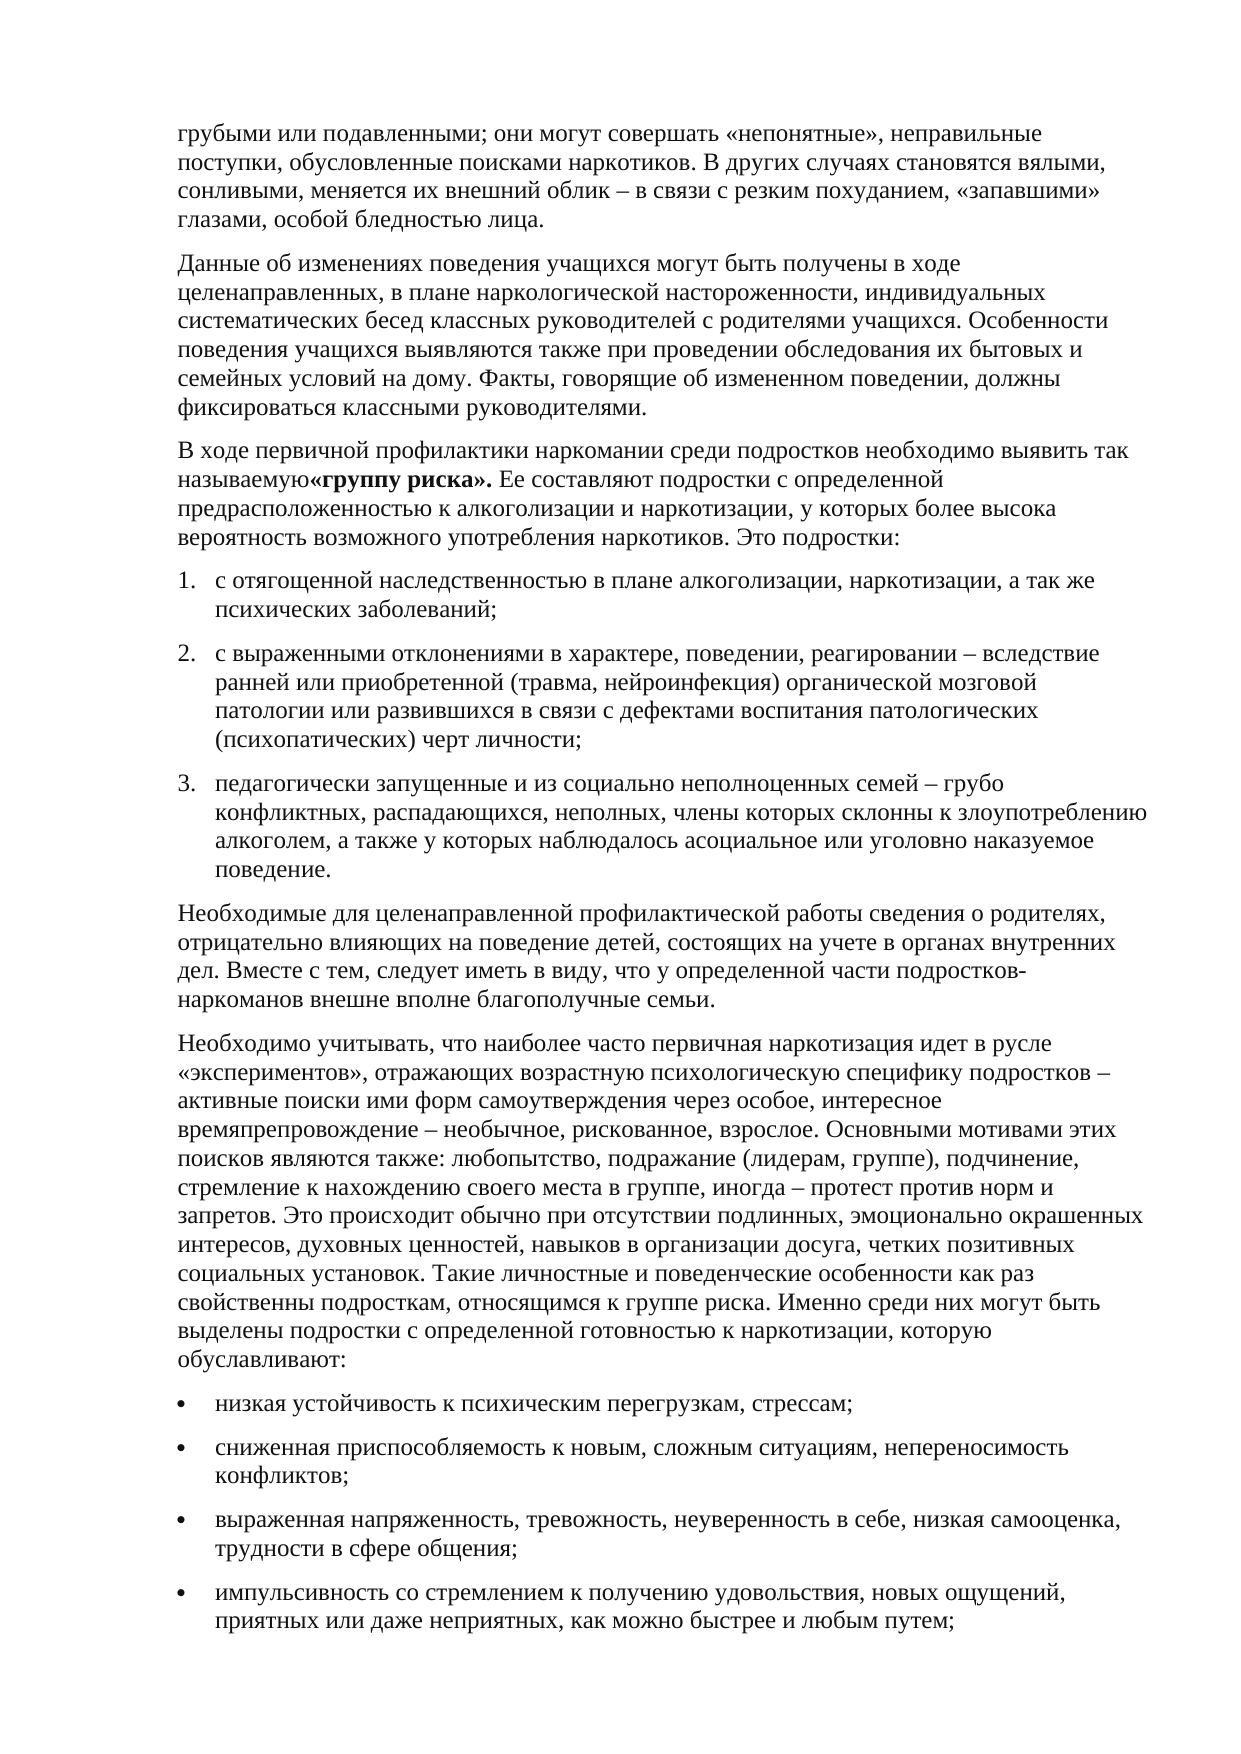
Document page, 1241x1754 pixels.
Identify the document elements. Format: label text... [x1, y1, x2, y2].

list педагогически запущенные и из социально неполноценных семей – грубо конфликтных, распадающихся, неполных, члены которых склонны к злоупотреблению алкоголем, а также у которых наблюдалось асоциальное или уголовно наказуемое поведение. [177, 768, 1152, 883]
list низкая устойчивость к психическим перегрузкам, стрессам; [177, 1388, 1152, 1417]
list импульсивность со стремлением к получению удовольствия, новых ощущений, приятных или даже неприятных, как можно быстрее и любым путем; [177, 1577, 1152, 1634]
list с отягощенной наследственностью в плане алкоголизации, наркотизации, а так же психических заболеваний; [177, 566, 1152, 623]
list выраженная напряженность, тревожность, неуверенность в себе, низкая самооценка, трудности в сфере общения; [177, 1504, 1152, 1562]
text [177, 118, 1152, 233]
list сниженная приспособляемость к новым, сложным ситуациям, непереносимость конфликтов; [177, 1432, 1152, 1489]
list с выраженными отклонениями в характере, поведении, реагировании – вследствие ранней или приобретенной (травма, нейроинфекция) органической мозговой патологии или развившихся в связи с дефектами воспитания патологических (психопатических) черт личности; [177, 638, 1152, 753]
text Данные об изменениях поведения учащихся могут быть получены в ходе целенаправленных, в плане наркологической настороженности, индивидуальных систематических бесед классных руководителей с родителями учащихся. Особенности поведения учащихся выявляются также при проведении обследования их бытовых и семейных условий на дому. Факты, говорящие об измененном поведении, должны фиксироваться классными руководителями. [177, 248, 1152, 421]
text Необходимо учитывать, что наиболее часто первичная наркотизация идет в русле «экспериментов», отражающих возрастную психологическую специфику подростков – активные поиски ими форм самоутверждения через особое, интересное времяпрепровождение – необычное, рискованное, взрослое. Основными мотивами этих поисков являются также: любопытство, подражание (лидерам, группе), подчинение, стремление к нахождению своего места в группе, иногда – протест против норм и запретов. Это происходит обычно при отсутствии подлинных, эмоционально окрашенных интересов, духовных ценностей, навыков в организации досуга, четких позитивных социальных установок. Такие личностные и поведенческие особенности как раз свойственны подросткам, относящимся к группе риска. Именно среди них могут быть выделены подростки с определенной готовностью к наркотизации, которую обуславливают: [177, 1028, 1152, 1373]
text В ходе первичной профилактики наркомании среди подростков необходимо выявить так называемую«группу риска». Ее составляют подростки с определенной предрасположенностью к алкоголизации и наркотизации, у которых более высока вероятность возможного употребления наркотиков. Это подростки: [177, 436, 1152, 551]
text Необходимые для целенаправленной профилактической работы сведения о родителях, отрицательно влияющих на поведение детей, состоящих на учете в органах внутренних дел. Вместе с тем, следует иметь в виду, что у определенной части подростков-наркоманов внешне вполне благополучные семьи. [177, 898, 1152, 1013]
